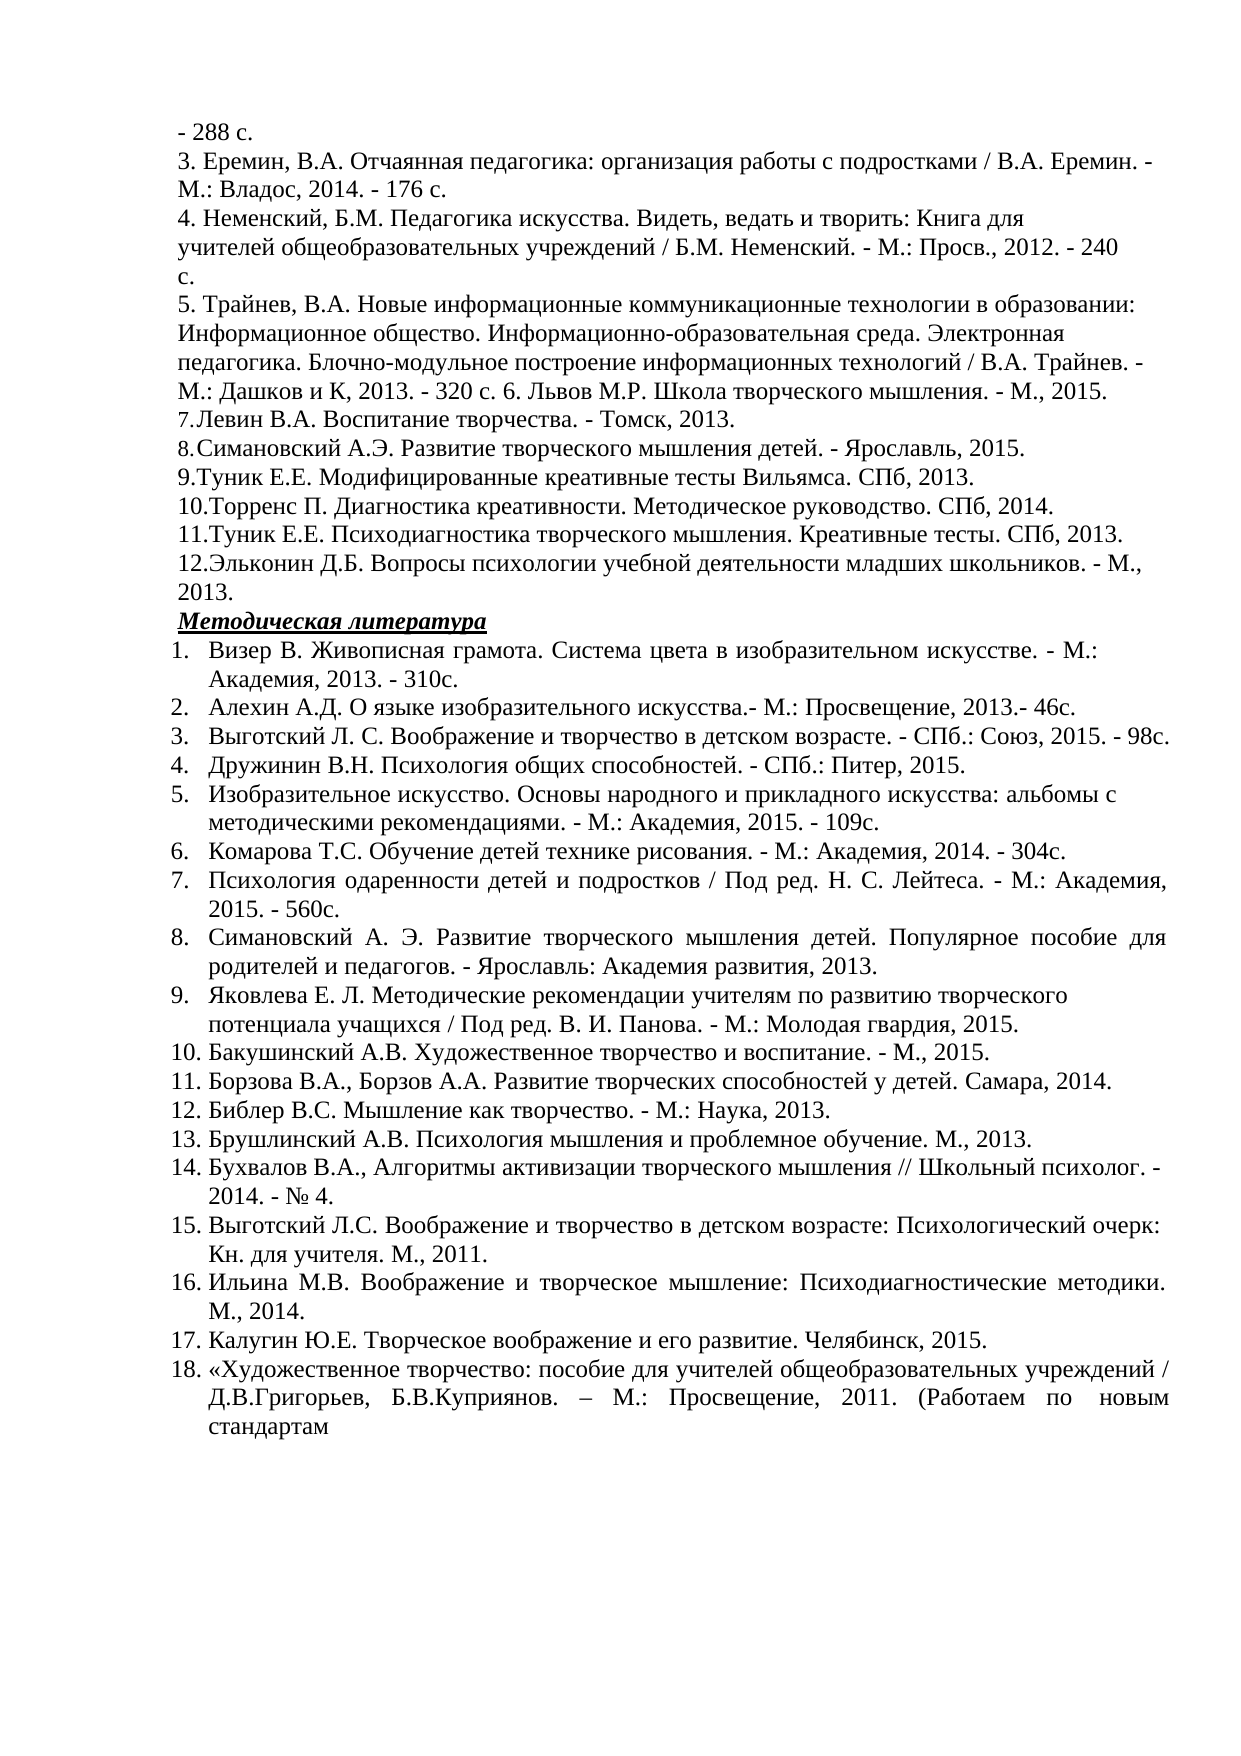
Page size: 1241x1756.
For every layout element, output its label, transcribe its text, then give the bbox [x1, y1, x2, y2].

text педагогика. Блочно-модульное построение информационных технологий / В.А. Трайнев. - М.: Дашков и К, 2013. - 320 c. 6. Львов М.Р. Школа творческого мышления. - М., 2015. [177, 347, 1146, 404]
list Выготский Л.С. Воображение и творчество в детском возрасте: Психологический очерк: Кн. для учителя. М., 2011. [171, 1210, 1163, 1267]
list Калугин Ю.Е. Творческое воображение и его развитие. Челябинск, 2015. [170, 1325, 1205, 1354]
text - 288 c. [177, 117, 1205, 146]
text 10.Торренс П. Диагностика креативности. Методическое руководство. СПб, 2014. 11.Туник Е.Е. Психодиагностика творческого мышления. Креативные тесты. СПб, 2013. 12.Эльконин Д.Б. Вопросы психологии учебной деятельности младших школьников. - М., 2013. [177, 491, 1144, 606]
list Борзова В.А., Борзов А.А. Развитие творческих способностей у детей. Самара, 2014. [170, 1066, 1205, 1095]
subtitle Методическая литература [177, 606, 1205, 635]
list Брушлинский А.В. Психология мышления и проблемное обучение. М., 2013. [170, 1124, 1205, 1152]
list Изобразительное искусство. Основы народного и прикладного искусства: альбомы с методическими рекомендациями. - М.: Академия, 2015. - 109с. [171, 779, 1169, 836]
list Бакушинский А.В. Художественное творчество и воспитание. - М., 2015. [170, 1037, 1205, 1066]
list Бухвалов В.А., Алгоритмы активизации творческого мышления // Школьный психолог. - 2014. - № 4. [171, 1152, 1164, 1210]
list Левин В.А. Воспитание творчества. - Томск, 2013. [177, 404, 1205, 433]
text Информационное общество. Информационно-образовательная среда. Электронная [177, 318, 1205, 347]
list Яковлева Е. Л. Методические рекомендации учителям по развитию творческого потенциала учащихся / Под ред. В. И. Панова. - М.: Молодая гвардия, 2015. [171, 980, 1169, 1037]
list Визер В. Живописная грамота. Система цвета в изобразительном искусстве. - М.: Академия, 2013. - 310с. [171, 635, 1164, 692]
list Выготский Л. С. Воображение и творчество в детском возрасте. - СПб.: Союз, 2015. - 98с. [170, 721, 1205, 750]
list Симановский А. Э. Развитие творческого мышления детей. Популярное пособие для родителей и педагогов. - Ярославль: Академия развития, 2013. [171, 922, 1169, 980]
list Трайнев, В.А. Новые информационные коммуникационные технологии в образовании: [177, 289, 1205, 318]
list Ильина М.В. Воображение и творческое мышление: Психодиагностические методики. М., 2014. [171, 1267, 1169, 1325]
list Библер В.С. Мышление как творчество. - М.: Наука, 2013. [170, 1095, 1205, 1124]
list Комарова Т.С. Обучение детей технике рисования. - М.: Академия, 2014. - 304с. [170, 836, 1205, 865]
list Еремин, В.А. Отчаянная педагогика: организация работы с подростками / В.А. Еремин. - М.: Владос, 2014. - 176 c. [177, 146, 1153, 203]
list Дружинин В.Н. Психология общих способностей. - СПб.: Питер, 2015. [170, 750, 1205, 779]
list Алехин А.Д. О языке изобразительного искусства.- М.: Просвещение, 2013.- 46с. [170, 692, 1205, 721]
list «Художественное творчество: пособие для учителей общеобразовательных учреждений / Д.В.Григорьев, Б.В.Куприянов. – М.: Просвещение, 2011. (Работаем по новым стандартам [171, 1354, 1170, 1440]
list Неменский, Б.М. Педагогика искусства. Видеть, ведать и творить: Книга для учителей общеобразовательных учреждений / Б.М. Неменский. - М.: Просв., 2012. - 240 c. [177, 203, 1128, 289]
list Симановский А.Э. Развитие творческого мышления детей. - Ярославль, 2015. 9.Туник Е.Е. Модифицированные креативные тесты Вильямса. СПб, 2013. [177, 433, 1026, 491]
list Психология одаренности детей и подростков / Под ред. Н. С. Лейтеса. - М.: Академия, 2015. - 560с. [171, 865, 1170, 922]
